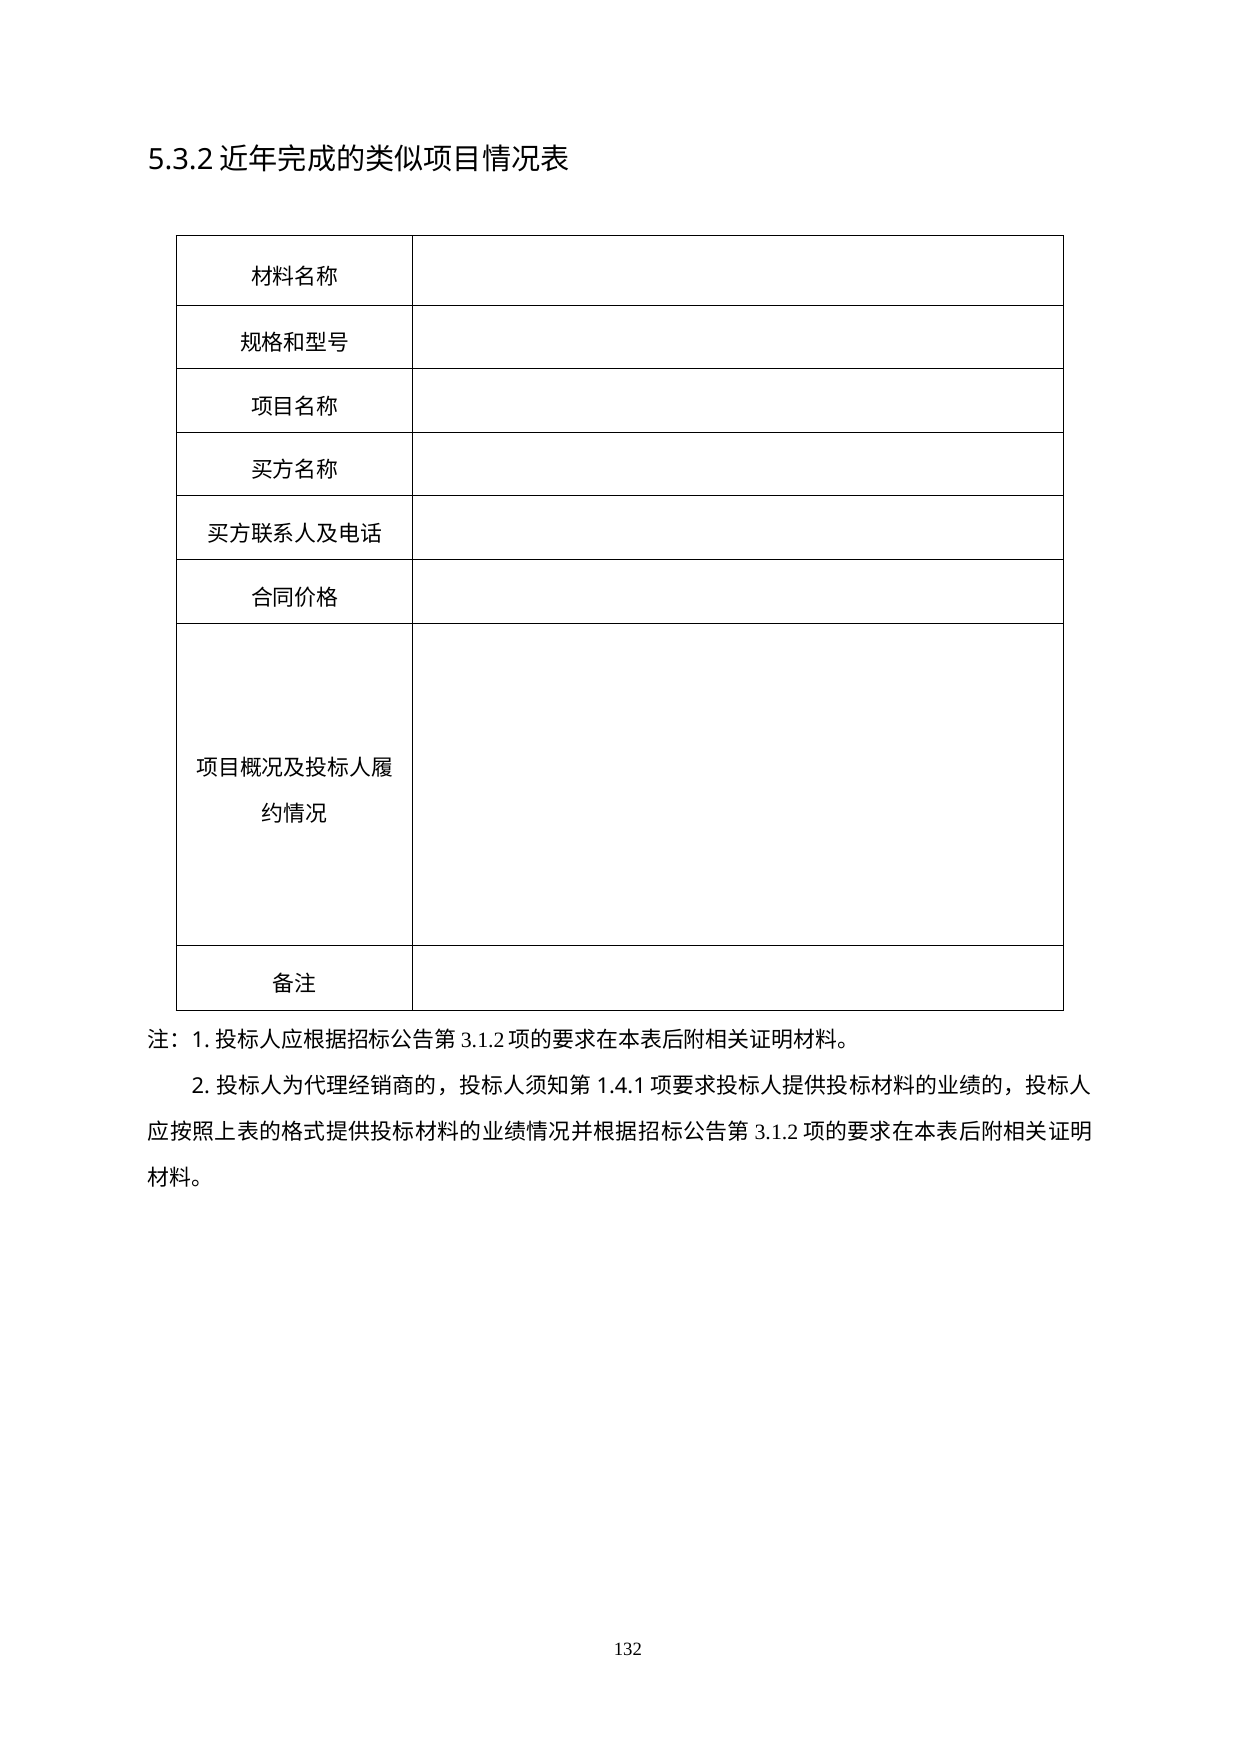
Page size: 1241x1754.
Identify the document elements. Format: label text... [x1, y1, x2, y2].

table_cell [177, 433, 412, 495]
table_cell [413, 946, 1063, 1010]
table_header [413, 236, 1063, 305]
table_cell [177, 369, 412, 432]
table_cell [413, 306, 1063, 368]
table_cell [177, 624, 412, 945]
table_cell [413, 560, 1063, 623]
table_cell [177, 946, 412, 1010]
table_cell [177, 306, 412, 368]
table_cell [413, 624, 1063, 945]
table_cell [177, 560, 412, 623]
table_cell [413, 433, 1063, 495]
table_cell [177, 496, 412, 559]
text 注：1. 投标人应根据招标公告第3.1.2项的要求在本表后附相关证明材料。 [148, 1011, 1092, 1057]
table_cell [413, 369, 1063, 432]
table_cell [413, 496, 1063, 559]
text 5.3.2近年完成的类似项目情况表 [148, 135, 1092, 178]
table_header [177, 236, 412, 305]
text 2. 投标人为代理经销商的，投标人须知第1.4.1项要求投标人提供投标材料的业绩的，投标人应按照上表的格式提供投标材料的业绩情况并根据招标公告第3.1.2项的要求在本表后附相关证明材料。 [148, 1057, 1092, 1194]
